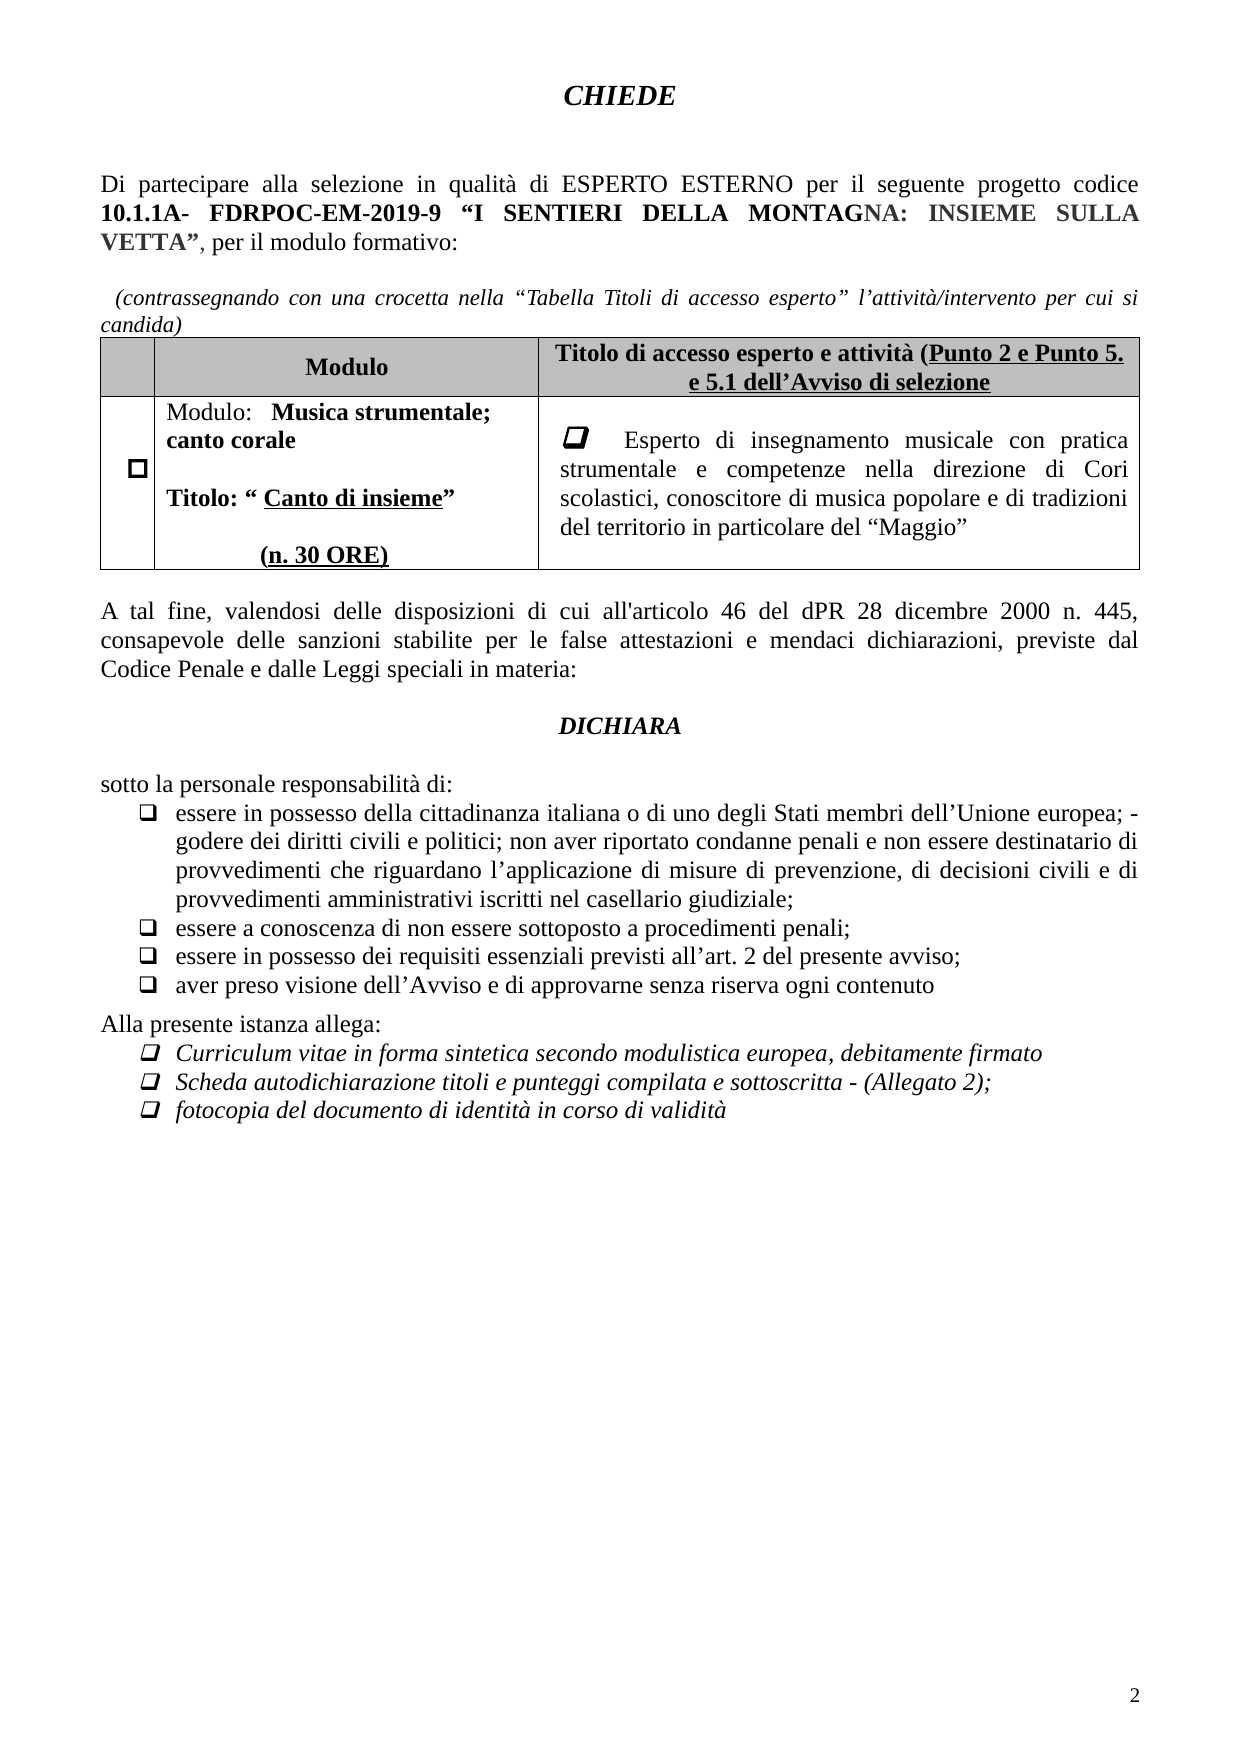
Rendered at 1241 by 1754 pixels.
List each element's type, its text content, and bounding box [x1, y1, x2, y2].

text Di partecipare alla selezione in qualità di ESPERTO ESTERNO per il seguente progetto codice 10.1.1A- FDRPOC-EM-2019-9 “I SENTIERI DELLA MONTAGNA: INSIEME SULLA VETTA”, per il modulo formativo: [100, 169, 1140, 256]
text Alla presente istanza allega: [100, 1009, 1140, 1038]
list fotocopia del documento di identità in corso di validità [138, 1096, 1140, 1124]
list Curriculum vitae in forma sintetica secondo modulistica europea, debitamente firmato [138, 1038, 1140, 1067]
table_cell Modulo: Musica strumentale; canto corale Titolo: “ Canto di insieme” (n. 30 ORE) [155, 397, 538, 569]
text A tal fine, valendosi delle disposizioni di cui all'articolo 46 del dPR 28 dicembre 2000 n. 445, consapevole delle sanzioni stabilite per le false attestazioni e mendaci dichiarazioni, previste dal Codice Penale e dalle Leggi speciali in materia: [100, 596, 1140, 683]
list Scheda autodichiarazione titoli e punteggi compilata e sottoscritta - (Allegato 2); [138, 1067, 1140, 1096]
table_header [101, 338, 154, 396]
table_header Titolo di accesso esperto e attività (Punto 2 e Punto 5. e 5.1 dell’Avviso di selezione [539, 338, 1139, 396]
text DICHIARA [100, 711, 1140, 740]
list essere in possesso della cittadinanza italiana o di uno degli Stati membri dell’Unione europea; - godere dei diritti civili e politici; non aver riportato condanne penali e non essere destinatario di provvedimenti che riguardano l’applicazione di misure di prevenzione, di decisioni civili e di provvedimenti amministrativi iscritti nel casellario giudiziale; [138, 798, 1140, 913]
text CHIEDE [100, 78, 1140, 112]
table_header Modulo [155, 338, 538, 396]
table_cell Esperto di insegnamento musicale con pratica strumentale e competenze nella direzione di Cori scolastici, conoscitore di musica popolare e di tradizioni del territorio in particolare del “Maggio” [539, 397, 1139, 569]
table_cell [101, 397, 154, 569]
text (contrassegnando con una crocetta nella “Tabella Titoli di accesso esperto” l’attività/intervento per cui si candida) [100, 284, 1140, 337]
list essere a conoscenza di non essere sottoposto a procedimenti penali; [138, 913, 1140, 941]
list aver preso visione dell’Avviso e di approvarne senza riserva ogni contenuto [138, 970, 1140, 999]
text sotto la personale responsabilità di: [100, 769, 1140, 798]
list essere in possesso dei requisiti essenziali previsti all’art. 2 del presente avviso; [138, 941, 1140, 970]
